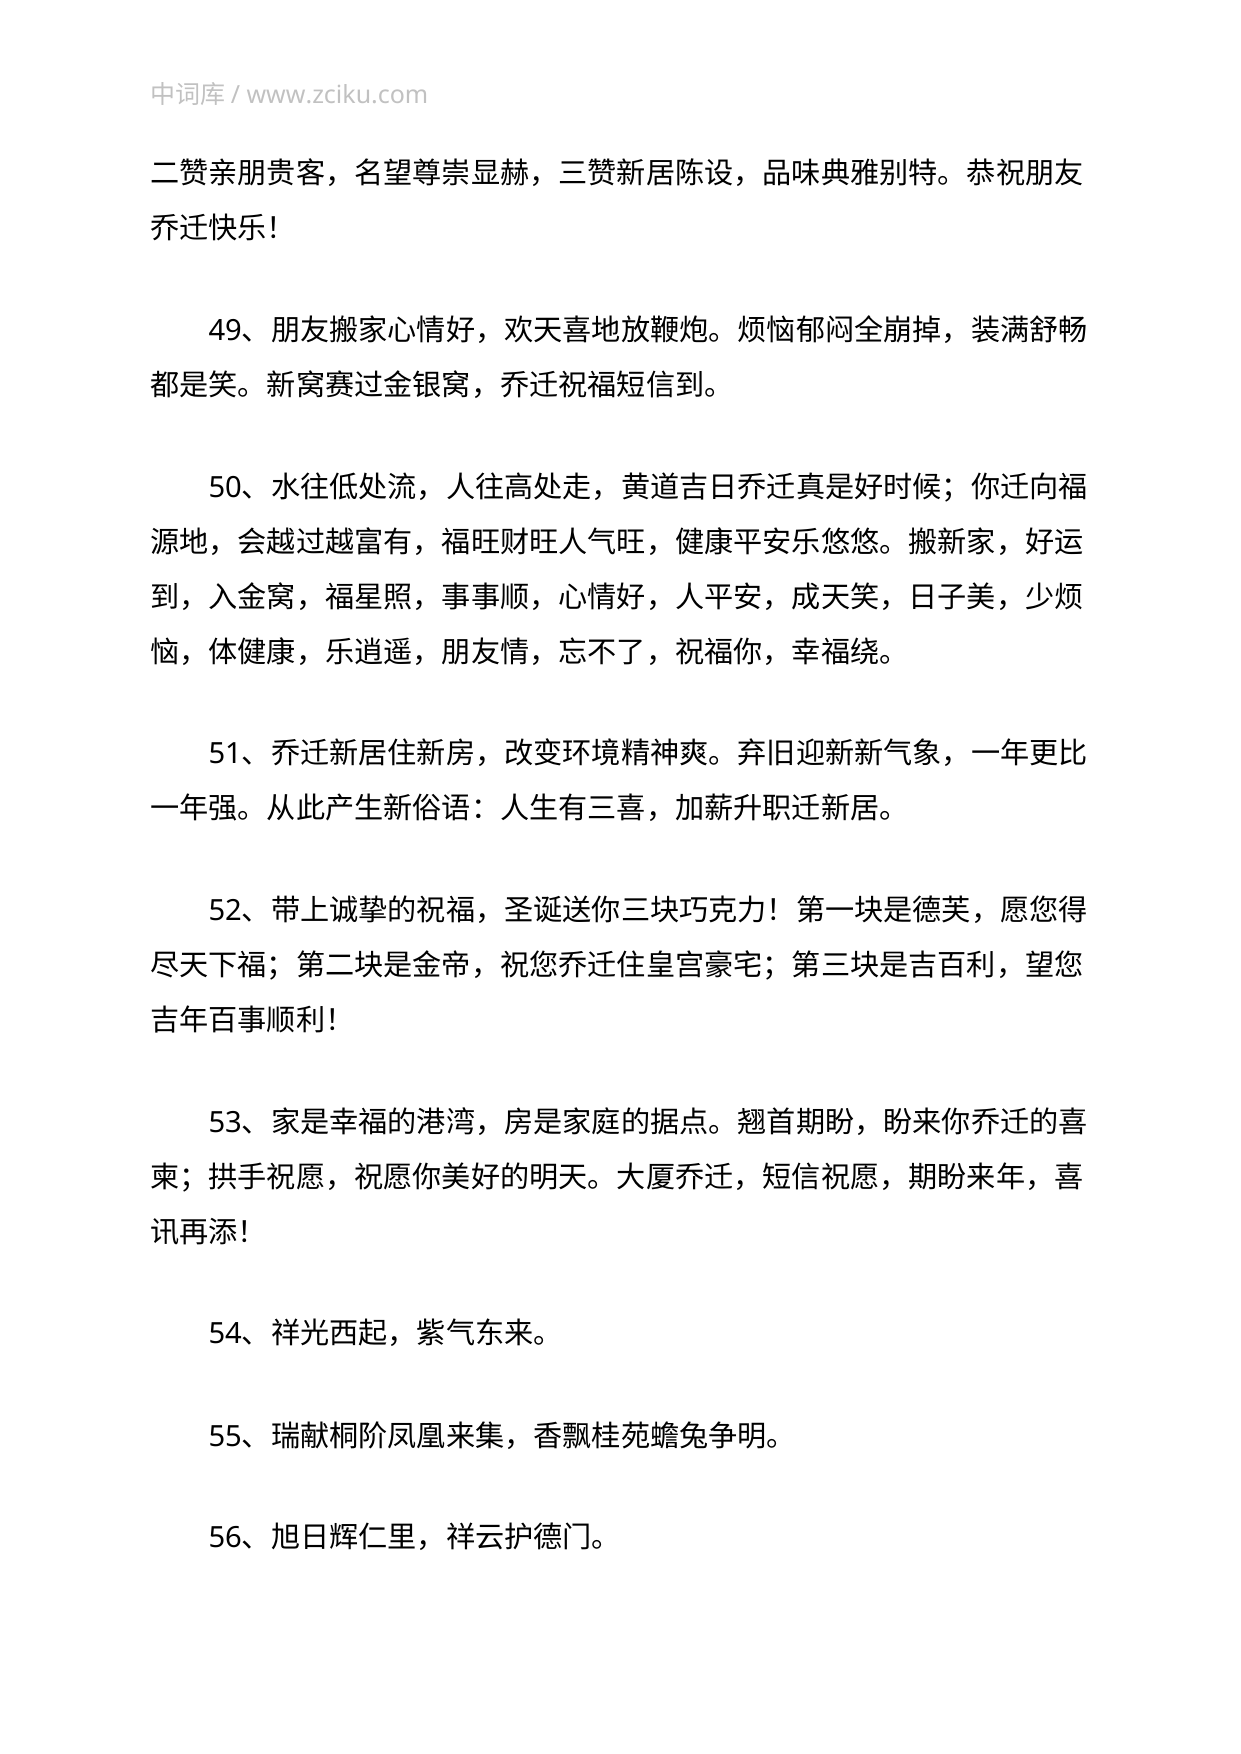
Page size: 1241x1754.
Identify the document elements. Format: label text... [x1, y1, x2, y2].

text 56、旭日辉仁里，祥云护德门。 [150, 1514, 1090, 1556]
text 50、水往低处流，人往高处走，黄道吉日乔迁真是好时候；你迁向福源地，会越过越富有，福旺财旺人气旺，健康平安乐悠悠。搬新家，好运到，入金窝，福星照，事事顺，心情好，人平安，成天笑，日子美，少烦恼，体健康，乐逍遥，朋友情，忘不了，祝福你，幸福绕。 [150, 463, 1090, 671]
text 49、朋友搬家心情好，欢天喜地放鞭炮。烦恼郁闷全崩掉，装满舒畅都是笑。新窝赛过金银窝，乔迁祝福短信到。 [150, 307, 1090, 404]
text 52、带上诚挚的祝福，圣诞送你三块巧克力！第一块是德芙，愿您得尽天下福；第二块是金帝，祝您乔迁住皇宫豪宅；第三块是吉百利，望您吉年百事顺利！ [150, 887, 1090, 1039]
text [150, 150, 1090, 247]
text 55、瑞献桐阶凤凰来集，香飘桂苑蟾兔争明。 [150, 1412, 1090, 1454]
text 51、乔迁新居住新房，改变环境精神爽。弃旧迎新新气象，一年更比一年强。从此产生新俗语：人生有三喜，加薪升职迁新居。 [150, 730, 1090, 827]
text 54、祥光西起，紫气东来。 [150, 1310, 1090, 1352]
text 53、家是幸福的港湾，房是家庭的据点。翘首期盼，盼来你乔迁的喜柬；拱手祝愿，祝愿你美好的明天。大厦乔迁，短信祝愿，期盼来年，喜讯再添！ [150, 1098, 1090, 1251]
